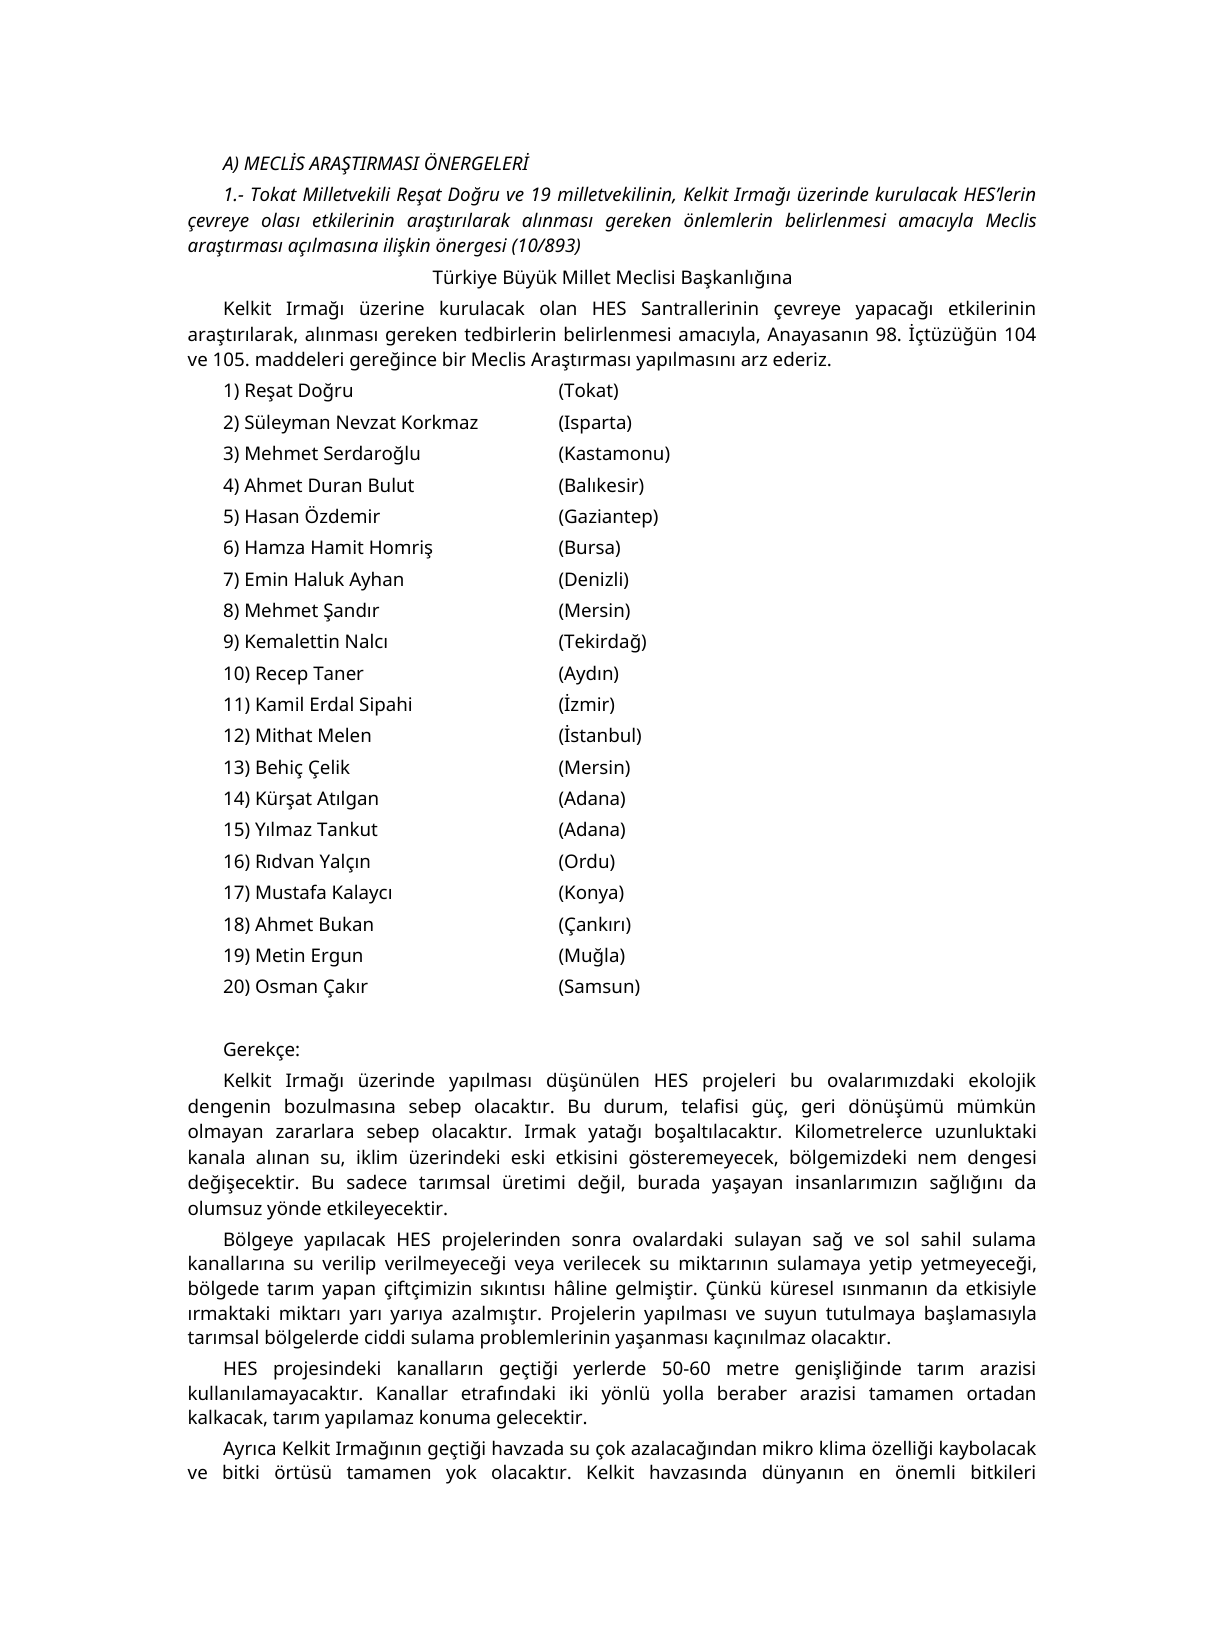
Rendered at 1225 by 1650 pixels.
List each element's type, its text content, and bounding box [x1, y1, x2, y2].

text 8) Mehmet Şandır (Mersin) [187, 597, 1037, 622]
text Kelkit Irmağı üzerinde yapılması düşünülen HES projeleri bu ovalarımızdaki ekolojik dengenin bozulmasına sebep olacaktır. Bu durum, telafisi güç, geri dönüşümü mümkün olmayan zararlara sebep olacaktır. Irmak yatağı boşaltılacaktır. Kilometrelerce uzunluktaki kanala alınan su, iklim üzerindeki eski etkisini gösteremeyecek, bölgemizdeki nem dengesi değişecektir. Bu sadece tarımsal üretimi değil, burada yaşayan insanlarımızın sağlığını da olumsuz yönde etkileyecektir. [187, 1067, 1037, 1220]
text A) Meclis Araştırması Önergeleri [187, 150, 1037, 176]
text 10) Recep Taner (Aydın) [187, 660, 1037, 685]
text 11) Kamil Erdal Sipahi (İzmir) [187, 691, 1037, 717]
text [187, 1435, 1037, 1485]
text 3) Mehmet Serdaroğlu (Kastamonu) [187, 440, 1037, 466]
text Gerekçe: [187, 1036, 1037, 1061]
text 1.- Tokat Milletvekili Reşat Doğru ve 19 milletvekilinin, Kelkit Irmağı üzerinde kurulacak HES’lerin çevreye olası etkilerinin araştırılarak alınması gereken önlemlerin belirlenmesi amacıyla Meclis araştırması açılmasına ilişkin önergesi (10/893) [187, 181, 1037, 258]
text 5) Hasan Özdemir (Gaziantep) [187, 503, 1037, 528]
text 12) Mithat Melen (İstanbul) [187, 722, 1037, 748]
text Bölgeye yapılacak HES projelerinden sonra ovalardaki sulayan sağ ve sol sahil sulama kanallarına su verilip verilmeyeceği veya verilecek su miktarının sulamaya yetip yetmeyeceği, bölgede tarım yapan çiftçimizin sıkıntısı hâline gelmiştir. Çünkü küresel ısınmanın da etkisiyle ırmaktaki miktarı yarı yarıya azalmıştır. Projelerin yapılması ve suyun tutulmaya başlamasıyla tarımsal bölgelerde ciddi sulama problemlerinin yaşanması kaçınılmaz olacaktır. [187, 1226, 1037, 1350]
text 1) Reşat Doğru (Tokat) [187, 377, 1037, 403]
text Türkiye Büyük Millet Meclisi Başkanlığına [187, 264, 1037, 289]
text 6) Hamza Hamit Homriş (Bursa) [187, 534, 1037, 560]
text 15) Yılmaz Tankut (Adana) [187, 816, 1037, 842]
text 14) Kürşat Atılgan (Adana) [187, 785, 1037, 811]
text 16) Rıdvan Yalçın (Ordu) [187, 848, 1037, 873]
text 9) Kemalettin Nalcı (Tekirdağ) [187, 628, 1037, 654]
text 18) Ahmet Bukan (Çankırı) [187, 911, 1037, 936]
text 2) Süleyman Nevzat Korkmaz (Isparta) [187, 409, 1037, 434]
text 17) Mustafa Kalaycı (Konya) [187, 879, 1037, 905]
text Kelkit Irmağı üzerine kurulacak olan HES Santrallerinin çevreye yapacağı etkilerinin araştırılarak, alınması gereken tedbirlerin belirlenmesi amacıyla, Anayasanın 98. İçtüzüğün 104 ve 105. maddeleri gereğince bir Meclis Araştırması yapılmasını arz ederiz. [187, 295, 1037, 372]
text 20) Osman Çakır (Samsun) [187, 973, 1037, 999]
text 4) Ahmet Duran Bulut (Balıkesir) [187, 472, 1037, 497]
text HES projesindeki kanalların geçtiği yerlerde 50-60 metre genişliğinde tarım arazisi kullanılamayacaktır. Kanallar etrafındaki iki yönlü yolla beraber arazisi tamamen ortadan kalkacak, tarım yapılamaz konuma gelecektir. [187, 1356, 1037, 1429]
text 19) Metin Ergun (Muğla) [187, 942, 1037, 967]
text 13) Behiç Çelik (Mersin) [187, 754, 1037, 779]
text 7) Emin Haluk Ayhan (Denizli) [187, 566, 1037, 591]
